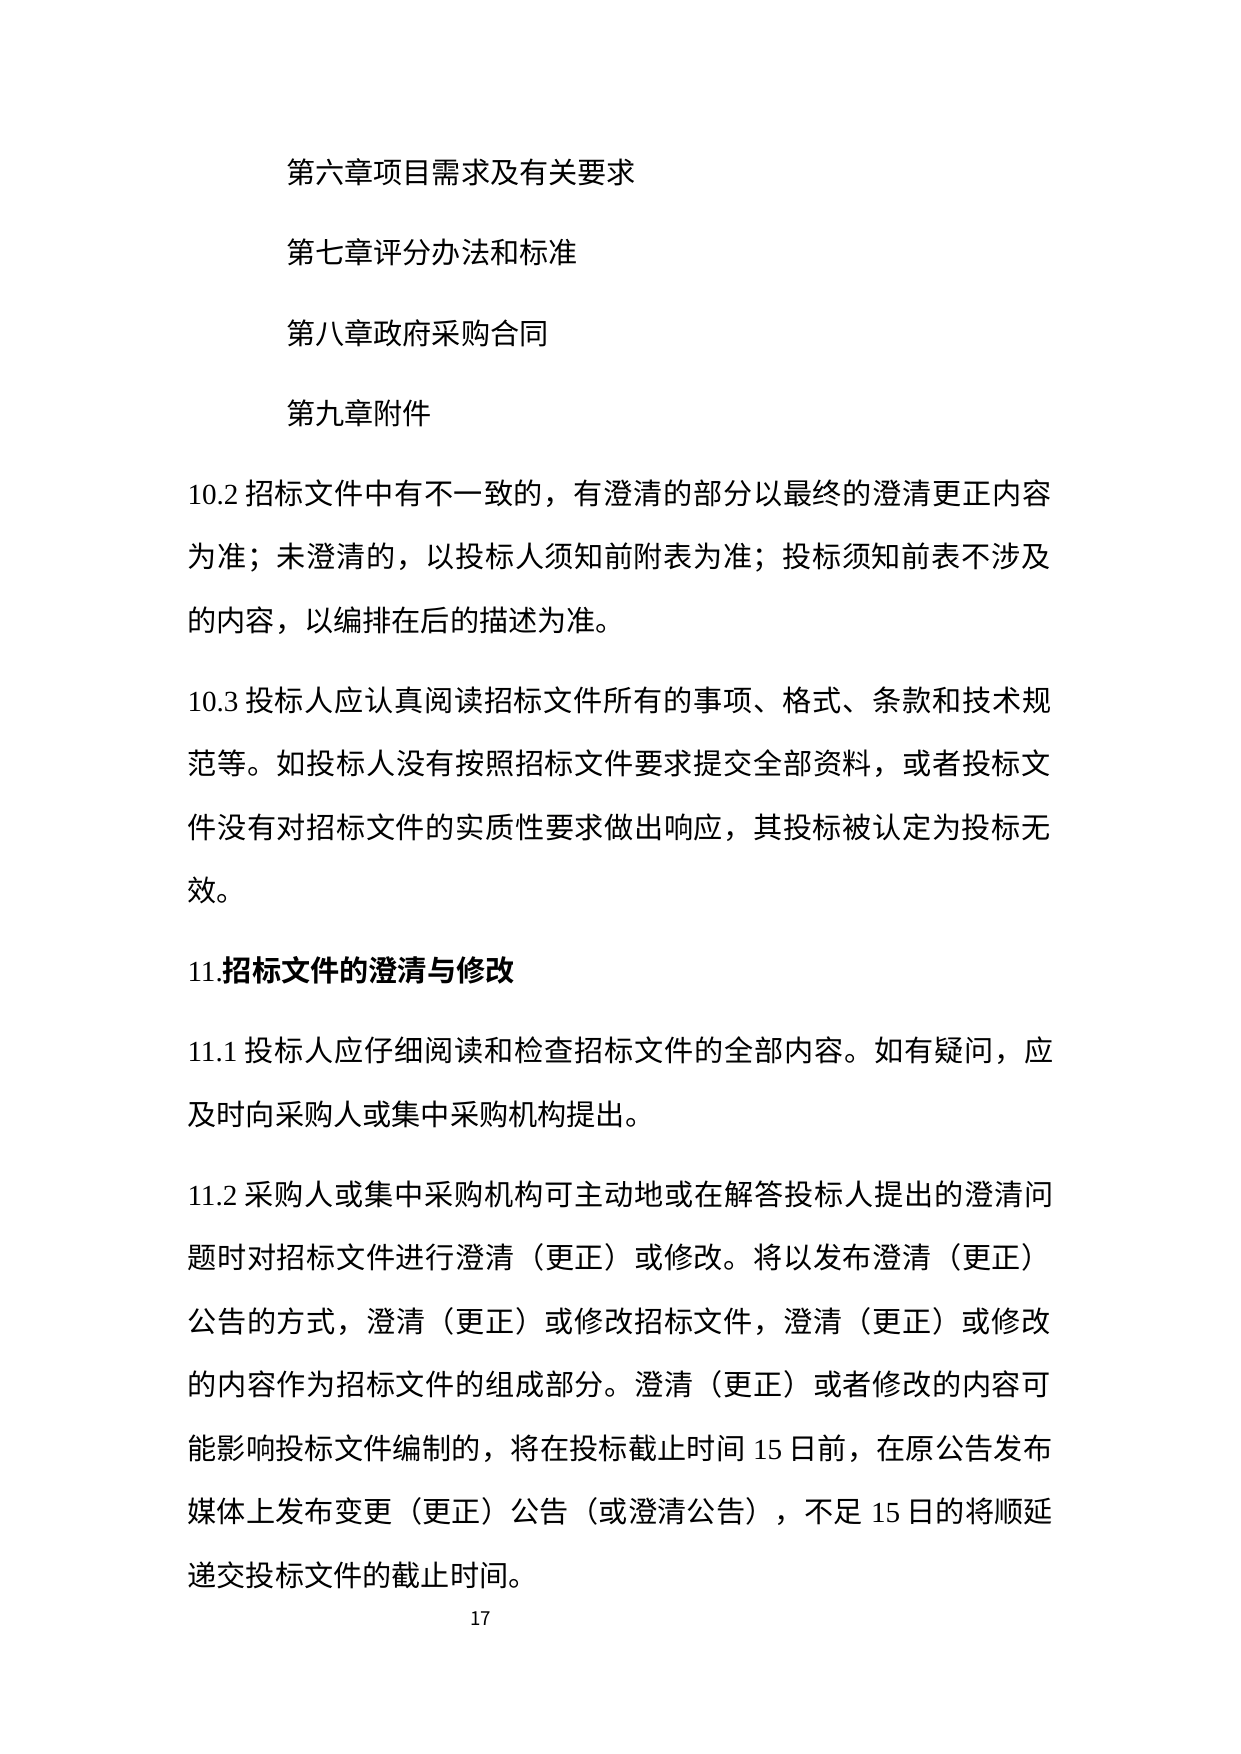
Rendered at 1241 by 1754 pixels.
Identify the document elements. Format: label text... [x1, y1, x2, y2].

text 第八章政府采购合同 [286, 310, 1053, 352]
text 第七章评分办法和标准 [286, 230, 1053, 272]
text 10.2招标文件中有不一致的，有澄清的部分以最终的澄清更正内容为准；未澄清的，以投标人须知前附表为准；投标须知前表不涉及的内容，以编排在后的描述为准。 [187, 470, 1053, 639]
text 11.2采购人或集中采购机构可主动地或在解答投标人提出的澄清问题时对招标文件进行澄清（更正）或修改。将以发布澄清（更正）公告的方式，澄清（更正）或修改招标文件，澄清（更正）或修改的内容作为招标文件的组成部分。澄清（更正）或者修改的内容可能影响投标文件编制的，将在投标截止时间15日前，在原公告发布媒体上发布变更（更正）公告（或澄清公告），不足15日的将顺延递交投标文件的截止时间。 [187, 1171, 1053, 1594]
text 11.1投标人应仔细阅读和检查招标文件的全部内容。如有疑问，应及时向采购人或集中采购机构提出。 [187, 1028, 1053, 1134]
list 招标文件的澄清与修改 [187, 948, 1053, 990]
text 10.3投标人应认真阅读招标文件所有的事项、格式、条款和技术规范等。如投标人没有按照招标文件要求提交全部资料，或者投标文件没有对招标文件的实质性要求做出响应，其投标被认定为投标无效。 [187, 677, 1053, 910]
text 第九章附件 [286, 390, 1053, 433]
text 第六章项目需求及有关要求 [286, 150, 1053, 192]
